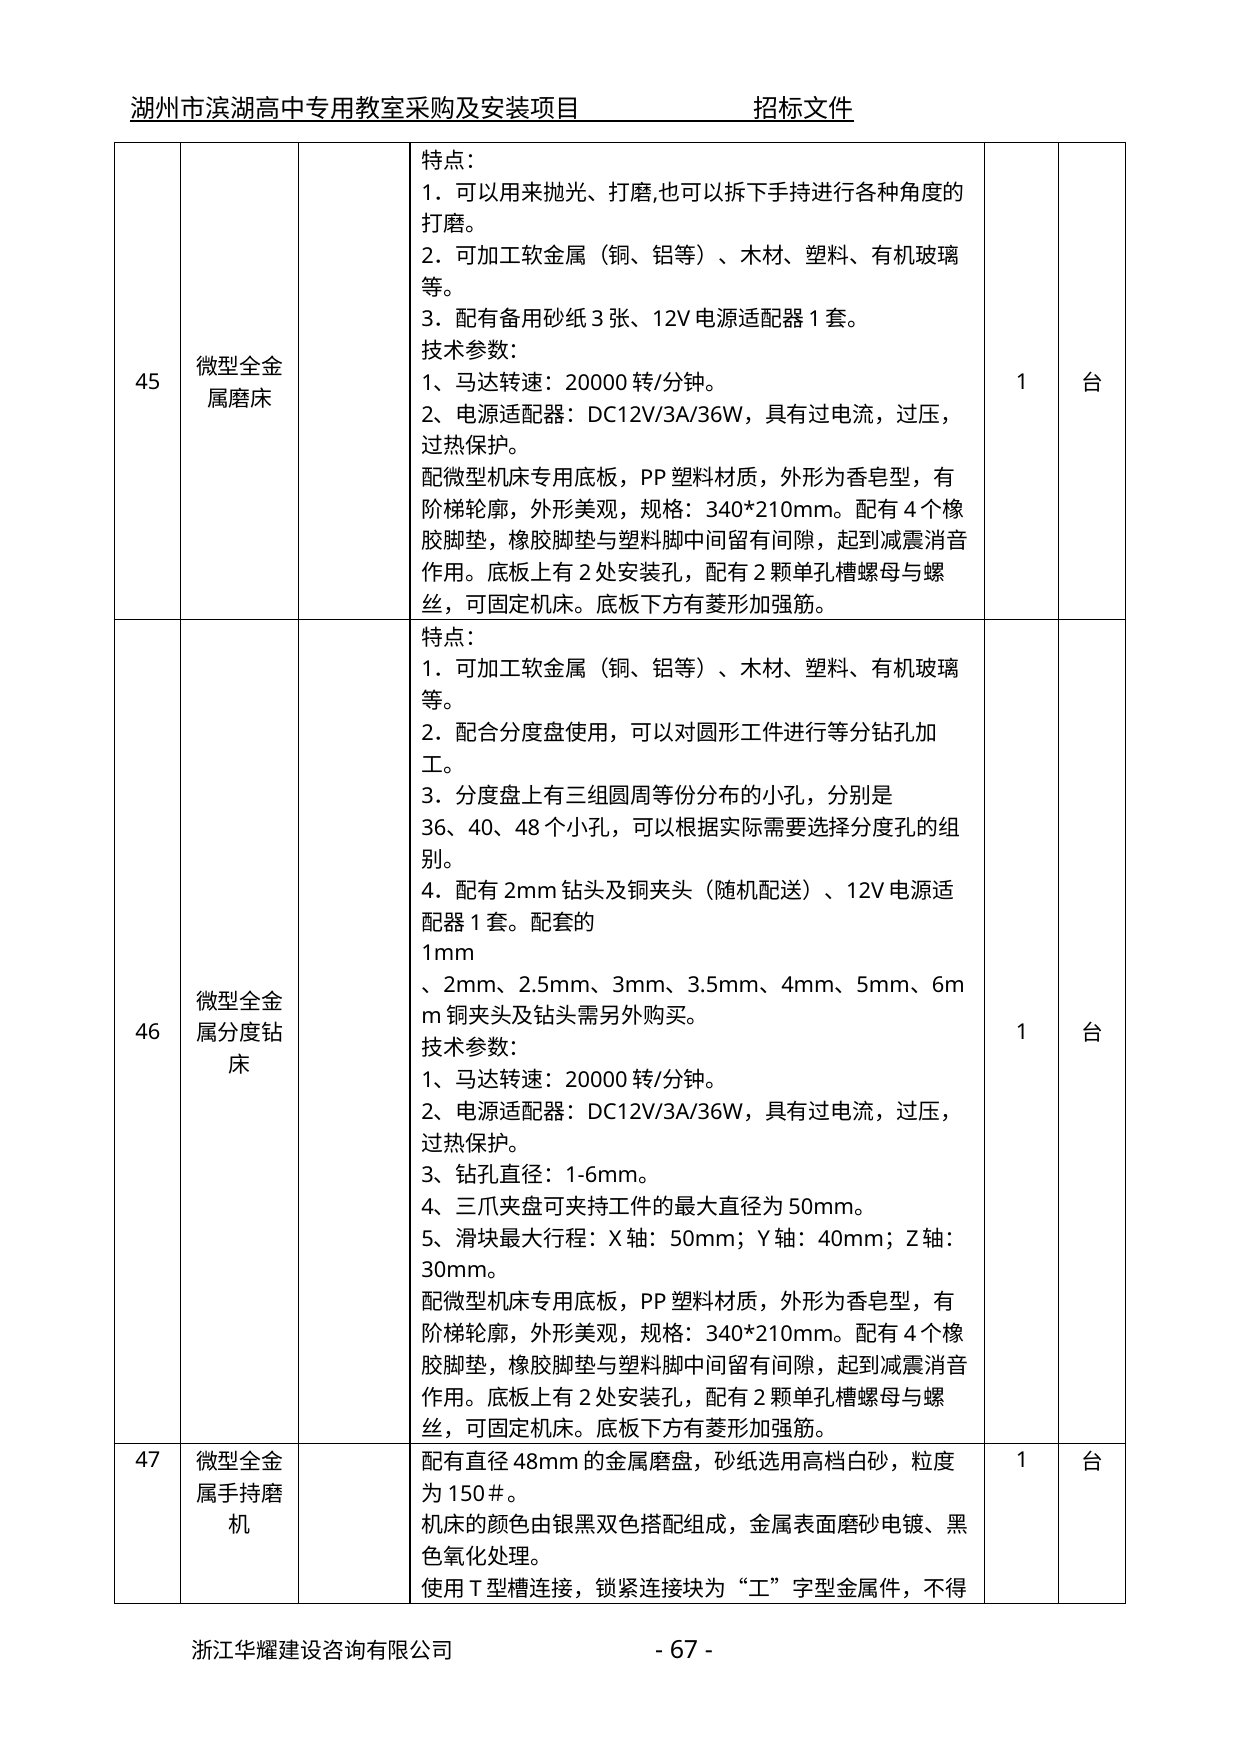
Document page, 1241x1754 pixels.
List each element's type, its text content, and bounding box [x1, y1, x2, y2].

table_cell 46 [115, 620, 180, 1443]
table_cell 台 [1059, 1444, 1125, 1603]
table_cell 1 [985, 620, 1058, 1443]
table_cell 45 [115, 143, 180, 619]
table_cell 特点： 1．可加工软金属（铜、铝等）、木材、塑料、有机玻璃等。 2．配合分度盘使用，可以对圆形工件进行等分钻孔加工。 3．分度盘上有三组圆周等份分布的小孔，分别是36、40、48个小孔，可以根据实际需要选择分度孔的组别。 4．配有2mm钻头及铜夹头（随机配送）、12V电源适配器1套。配套的1mm、2mm、2.5mm、3mm、3.5mm、4mm、5mm、6mm铜夹头及钻头需另外购买。 技术参数： 1、马达转速：20000转/分钟。 2、电源适配器：DC12V/3A/36W，具有过电流，过压，过热保护。 3、钻孔直径：1-6mm。 4、三爪夹盘可夹持工件的最大直径为50mm。 5、滑块最大行程：X轴：50mm；Y轴：40mm；Z轴：30mm。 配微型机床专用底板，PP塑料材质，外形为香皂型，有阶梯轮廓，外形美观，规格：340*210mm。配有4个橡胶脚垫，橡胶脚垫与塑料脚中间留有间隙，起到减震消音作用。底板上有2处安装孔，配有2颗单孔槽螺母与螺丝，可固定机床。底板下方有菱形加强筋。 [411, 620, 984, 1443]
table_cell 台 [1059, 620, 1125, 1443]
table_cell 台 [1059, 143, 1125, 619]
table_cell 特点： 1．可以用来抛光、打磨,也可以拆下手持进行各种角度的打磨。 2．可加工软金属（铜、铝等）、木材、塑料、有机玻璃等。 3．配有备用砂纸3张、12V电源适配器1套。 技术参数： 1、马达转速：20000转/分钟。 2、电源适配器：DC12V/3A/36W，具有过电流，过压，过热保护。 配微型机床专用底板，PP塑料材质，外形为香皂型，有阶梯轮廓，外形美观，规格：340*210mm。配有4个橡胶脚垫，橡胶脚垫与塑料脚中间留有间隙，起到减震消音作用。底板上有2处安装孔，配有2颗单孔槽螺母与螺丝，可固定机床。底板下方有菱形加强筋。 [411, 143, 984, 619]
table_cell [299, 143, 409, 619]
table_cell 微型全金属手持磨机 [181, 1444, 298, 1603]
table_cell 1 [985, 143, 1058, 619]
table_cell [299, 1444, 409, 1603]
table_cell 1 [985, 1444, 1058, 1603]
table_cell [411, 1444, 984, 1603]
table_cell 微型全金属磨床 [181, 143, 298, 619]
table_cell 微型全金属分度钻床 [181, 620, 298, 1443]
table_cell 47 [115, 1444, 180, 1603]
table_cell [299, 620, 409, 1443]
